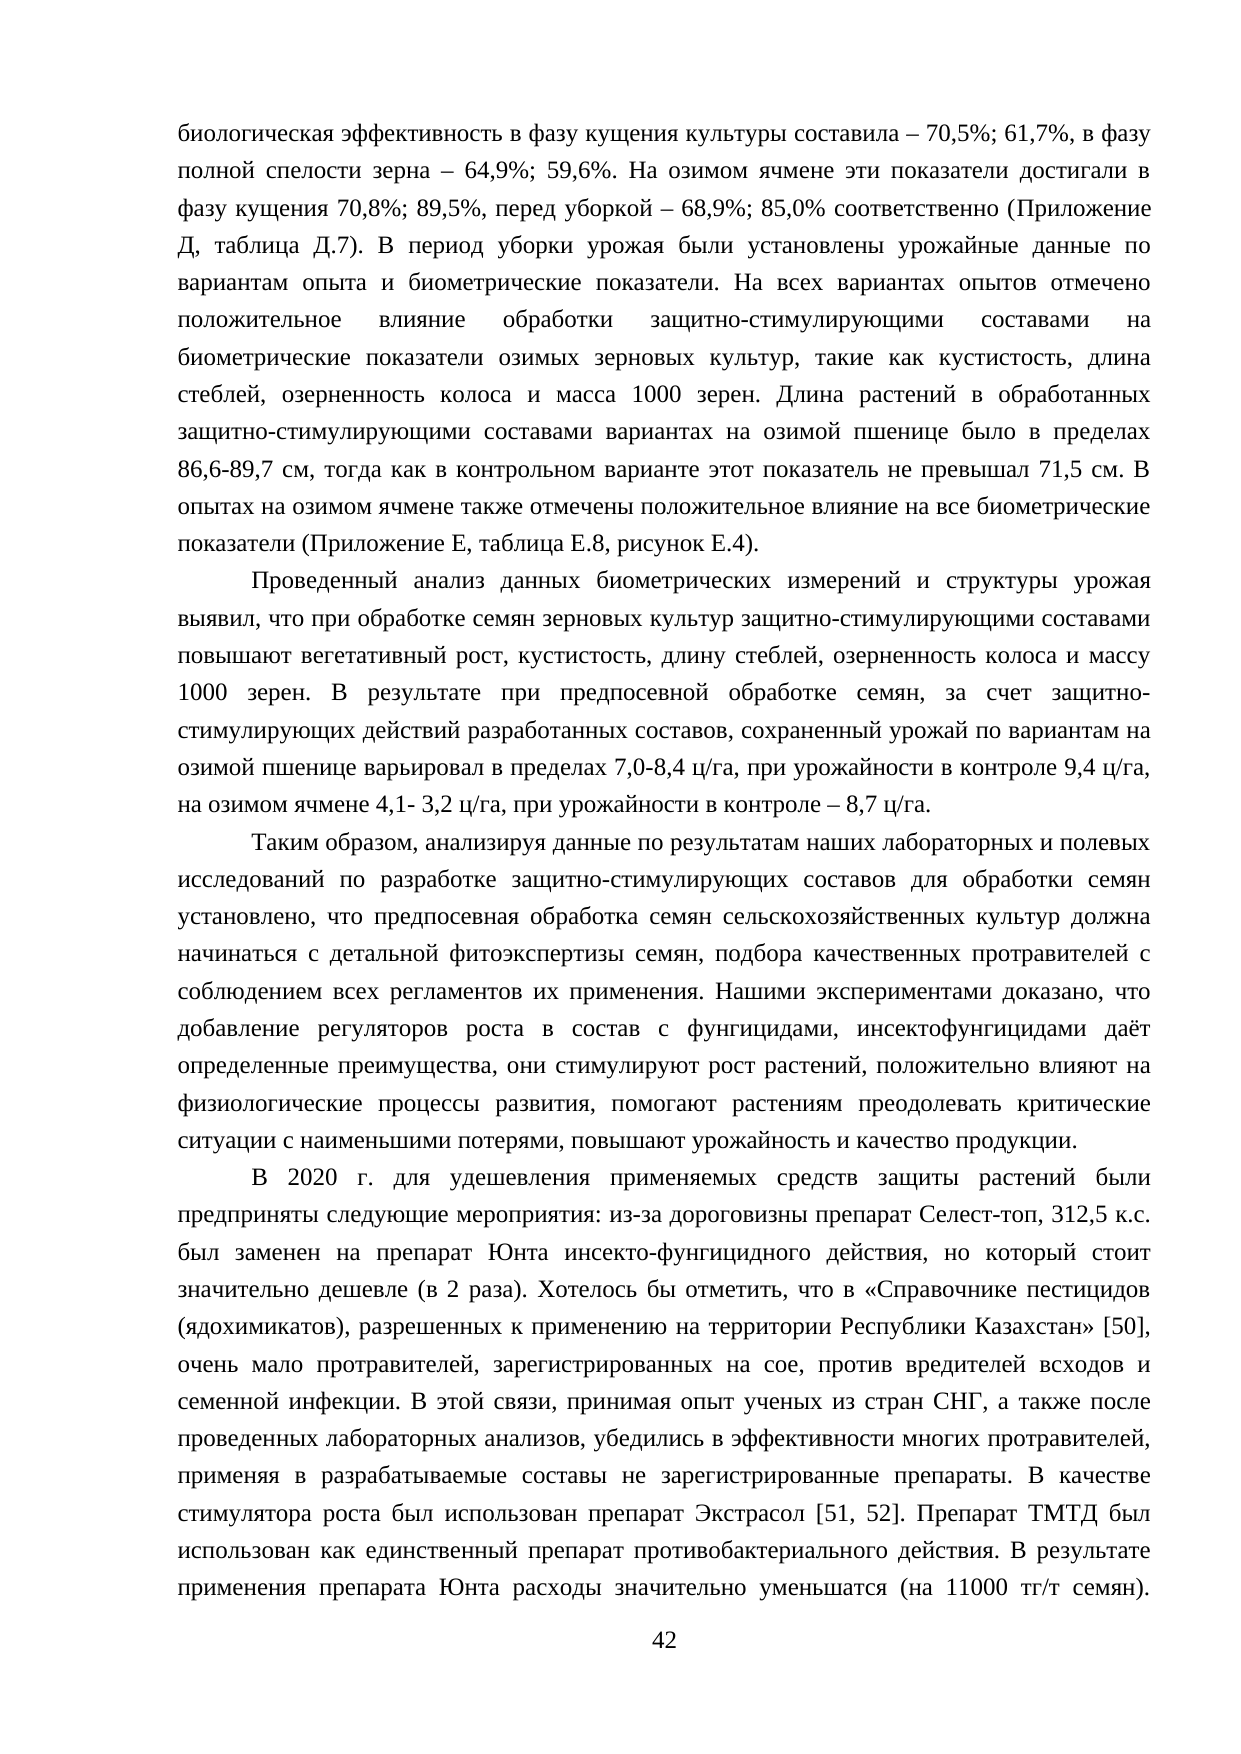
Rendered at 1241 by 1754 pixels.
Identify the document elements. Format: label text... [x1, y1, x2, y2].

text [177, 118, 1152, 557]
text Таким образом, анализируя данные по результатам наших лабораторных и полевых исследований по разработке защитно-стимулирующих составов для обработки семян установлено, что предпосевная обработка семян сельскохозяйственных культур должна начинаться с детальной фитоэкспертизы семян, подбора качественных протравителей с соблюдением всех регламентов их применения. Нашими экспериментами доказано, что добавление регуляторов роста в состав с фунгицидами, инсектофунгицидами даёт определенные преимущества, они стимулируют рост растений, положительно влияют на физиологические процессы развития, помогают растениям преодолевать критические ситуации с наименьшими потерями, повышают урожайность и качество продукции. [177, 827, 1152, 1154]
text Проведенный анализ данных биометрических измерений и структуры урожая выявил, что при обработке семян зерновых культур защитно-стимулирующими составами повышают вегетативный рост, кустистость, длину стеблей, озерненность колоса и массу 1000 зерен. В результате при предпосевной обработке семян, за счет защитно-стимулирующих действий разработанных составов, сохраненный урожай по вариантам на озимой пшенице варьировал в пределах 7,0-8,4 ц/га, при урожайности в контроле 9,4 ц/га, на озимом ячмене 4,1- 3,2 ц/га, при урожайности в контроле – 8,7 ц/га. [177, 566, 1152, 818]
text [177, 1162, 1152, 1601]
